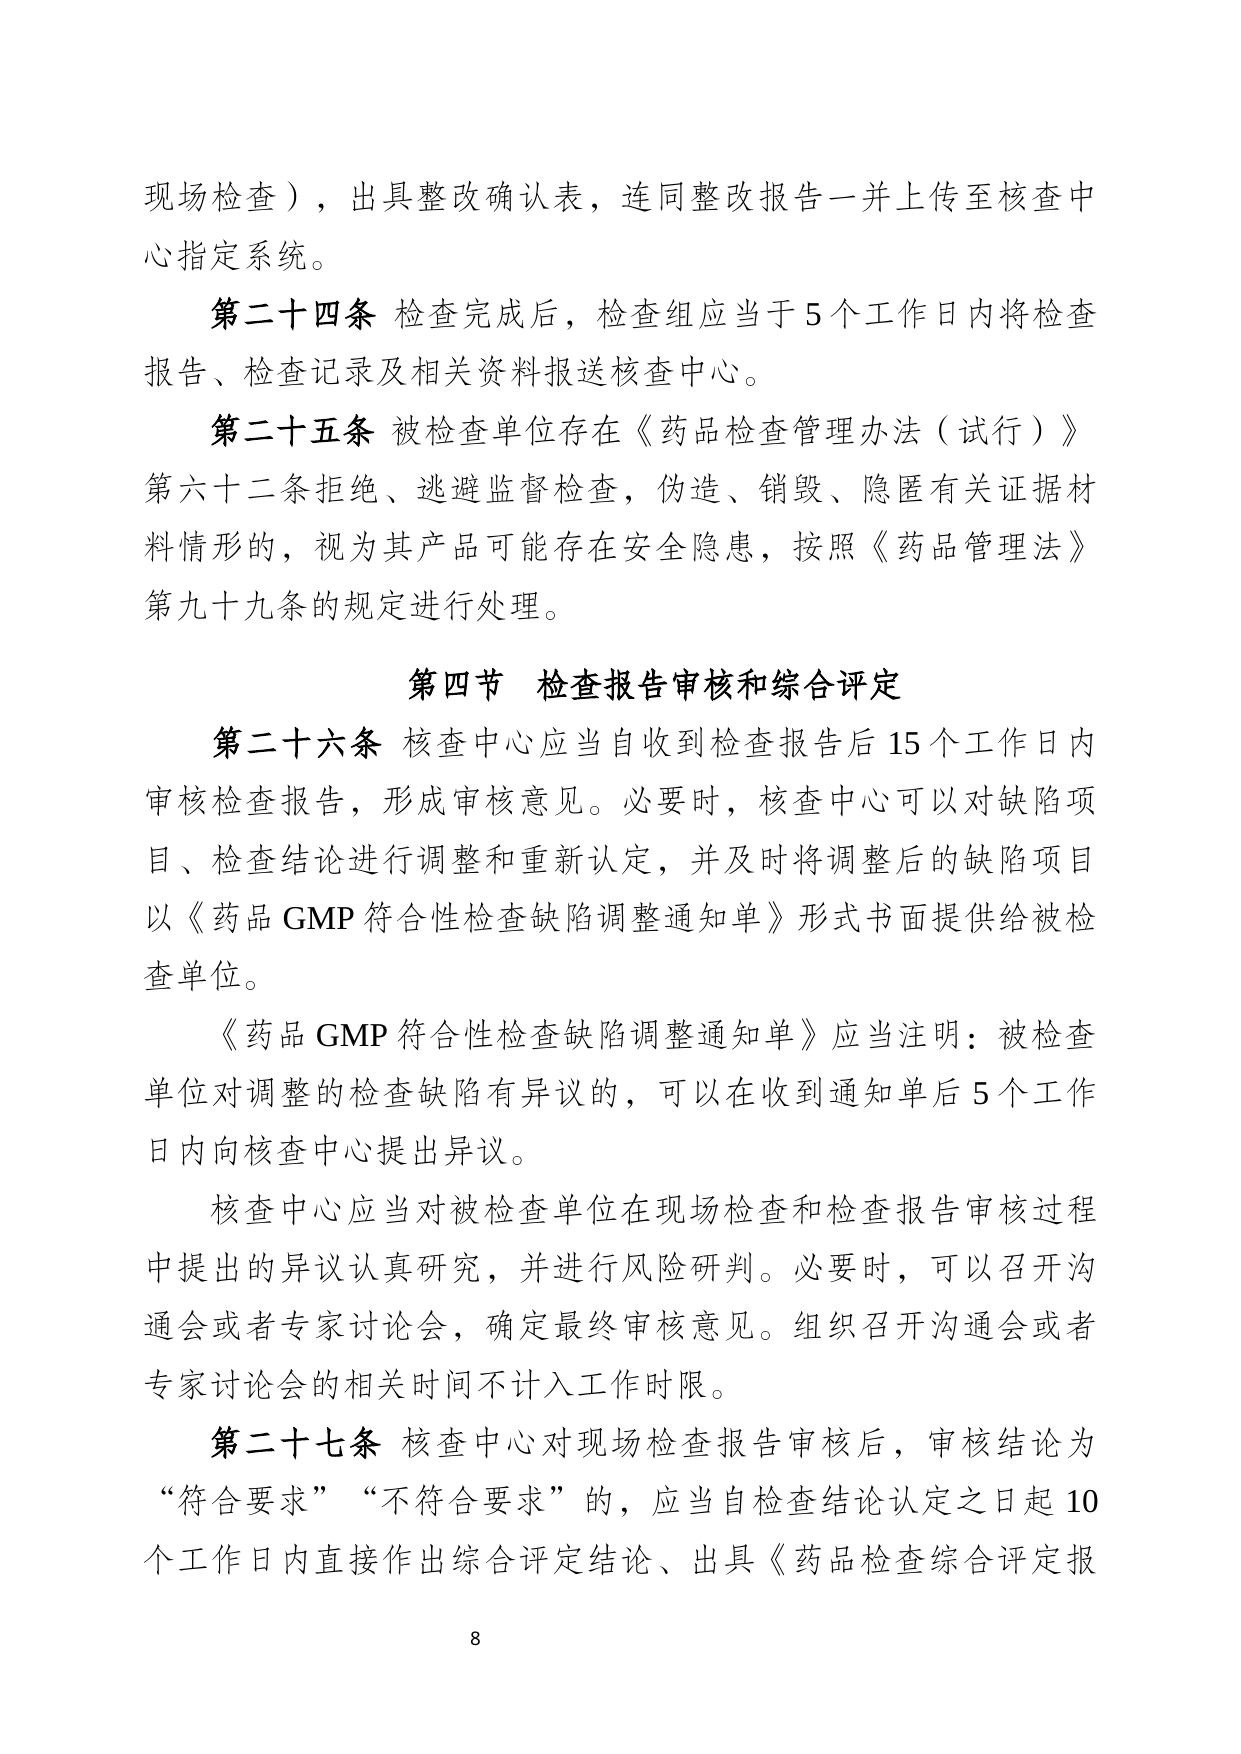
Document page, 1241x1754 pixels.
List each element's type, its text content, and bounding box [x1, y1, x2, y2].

text 第二十六条 核查中心应当自收到检查报告后15个工作日内审核检查报告，形成审核意见。必要时，核查中心可以对缺陷项目、检查结论进行调整和重新认定，并及时将调整后的缺陷项目以《药品GMP符合性检查缺陷调整通知单》形式书面提供给被检查单位。 [142, 708, 1098, 999]
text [142, 1408, 1098, 1583]
text 第二十五条 被检查单位存在《药品检查管理办法（试行）》 [142, 395, 1098, 454]
text 《药品GMP符合性检查缺陷调整通知单》应当注明：被检查单位对调整的检查缺陷有异议的，可以在收到通知单后5个工作日内向核查中心提出异议。 [142, 999, 1098, 1174]
text 第四节 检查报告审核和综合评定 [142, 649, 1098, 708]
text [142, 162, 1098, 279]
text 第六十二条拒绝、逃避监督检查，伪造、销毁、隐匿有关证据材料情形的，视为其产品可能存在安全隐患，按照《药品管理法》第九十九条的规定进行处理。 [142, 454, 1098, 629]
text 第二十四条 检查完成后，检查组应当于5个工作日内将检查报告、检查记录及相关资料报送核查中心。 [142, 279, 1098, 395]
text 核查中心应当对被检查单位在现场检查和检查报告审核过程中提出的异议认真研究，并进行风险研判。必要时，可以召开沟通会或者专家讨论会，确定最终审核意见。组织召开沟通会或者专家讨论会的相关时间不计入工作时限。 [142, 1174, 1098, 1408]
